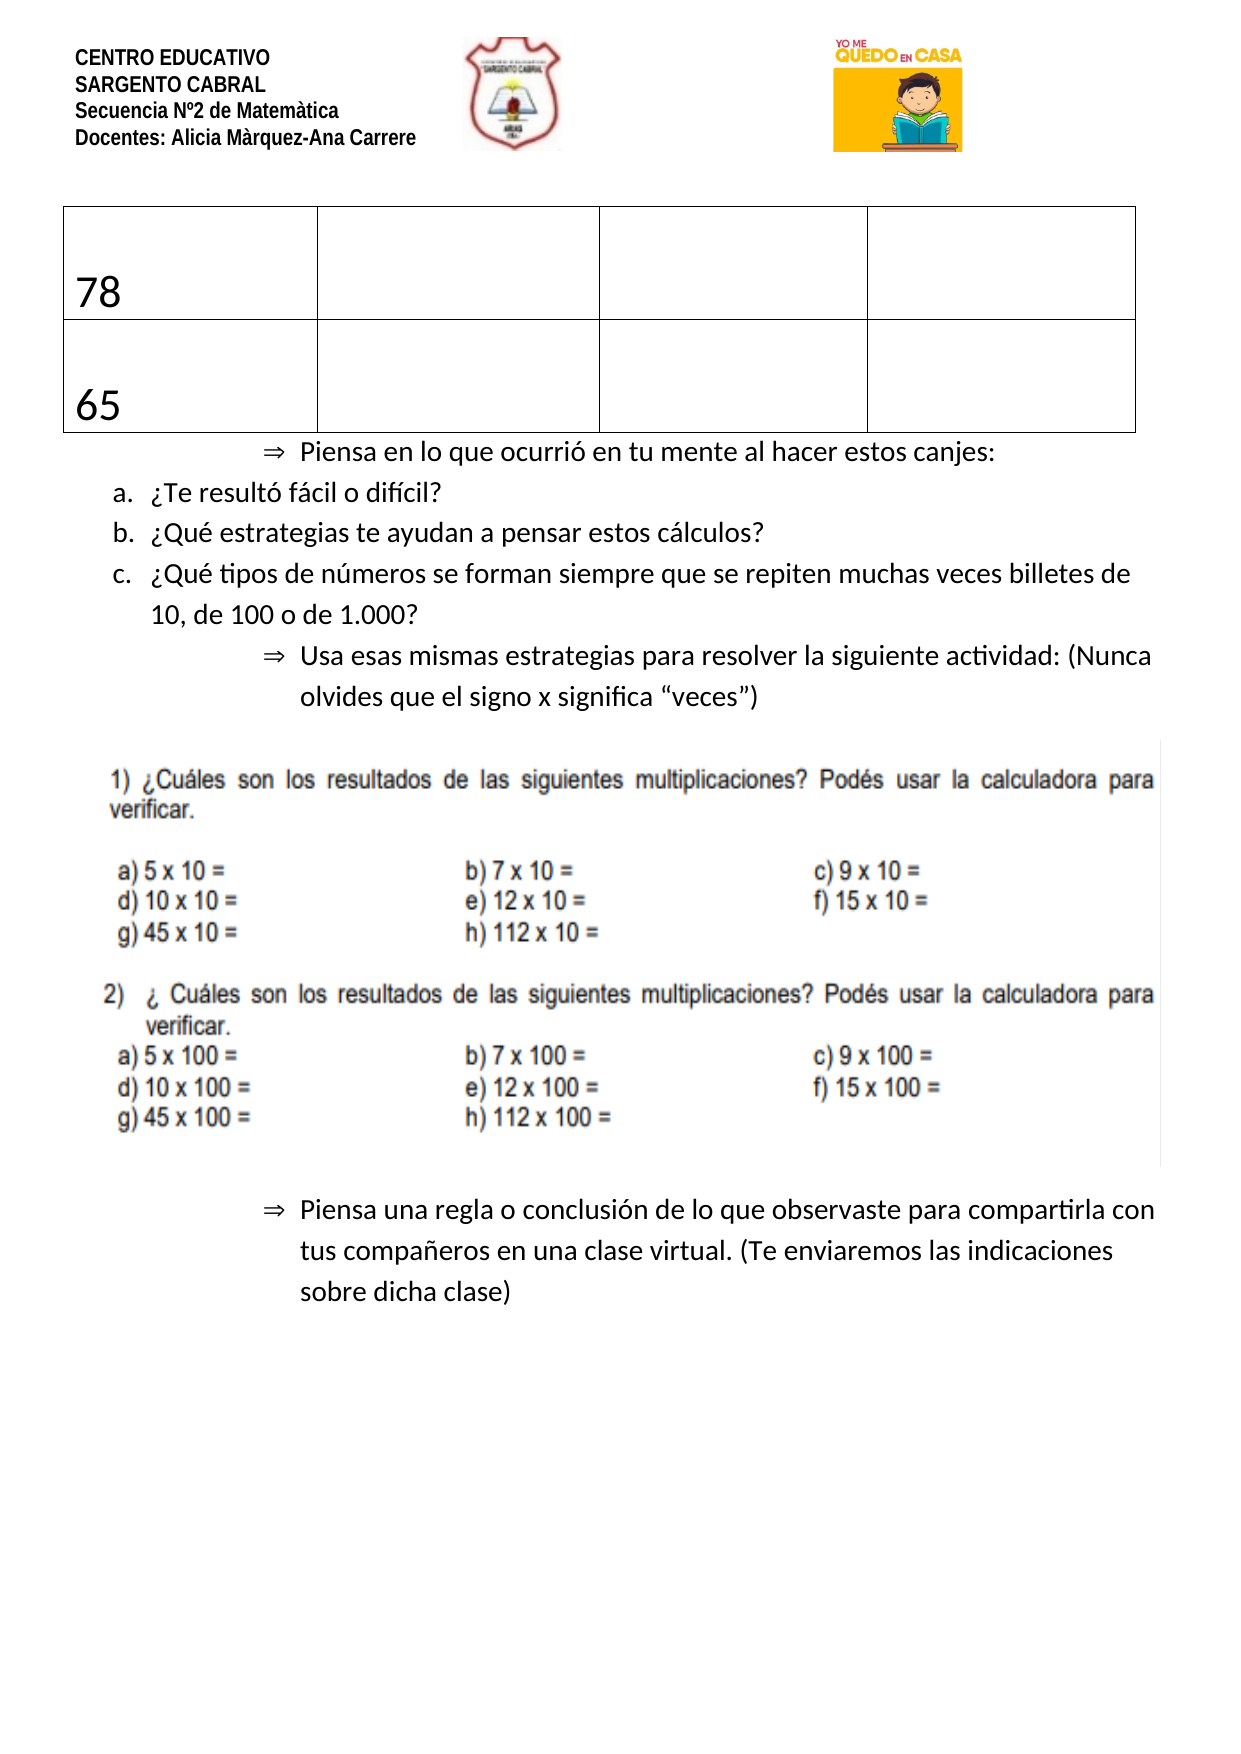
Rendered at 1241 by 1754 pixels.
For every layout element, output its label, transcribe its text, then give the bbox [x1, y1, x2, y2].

list Usa esas mismas estrategias para resolver la siguiente actividad: (Nunca olvides que el signo x significa “veces”) [262, 637, 1165, 714]
table_cell [868, 320, 1135, 432]
picture [462, 37, 562, 151]
list ¿Qué estrategias te ayudan a pensar estos cálculos? [112, 514, 1165, 550]
list Piensa en lo que ocurrió en tu mente al hacer estos canjes: [262, 433, 1165, 468]
table_cell [868, 207, 1135, 319]
list ¿Qué tipos de números se forman siempre que se repiten muchas veces billetes de 10, de 100 o de 1.000? [112, 556, 1165, 632]
table_cell 65 [64, 320, 317, 432]
picture [75, 740, 1161, 1167]
picture [833, 37, 963, 152]
table_cell [318, 320, 599, 432]
list Piensa una regla o conclusión de lo que observaste para compartirla con tus compañeros en una clase virtual. (Te enviaremos las indicaciones sobre dicha clase) [262, 1191, 1165, 1309]
table_cell [318, 207, 599, 319]
table_cell 78 [64, 207, 317, 319]
table_cell [600, 320, 867, 432]
list ¿Te resultó fácil o difícil? [112, 474, 1165, 509]
table_cell [600, 207, 867, 319]
